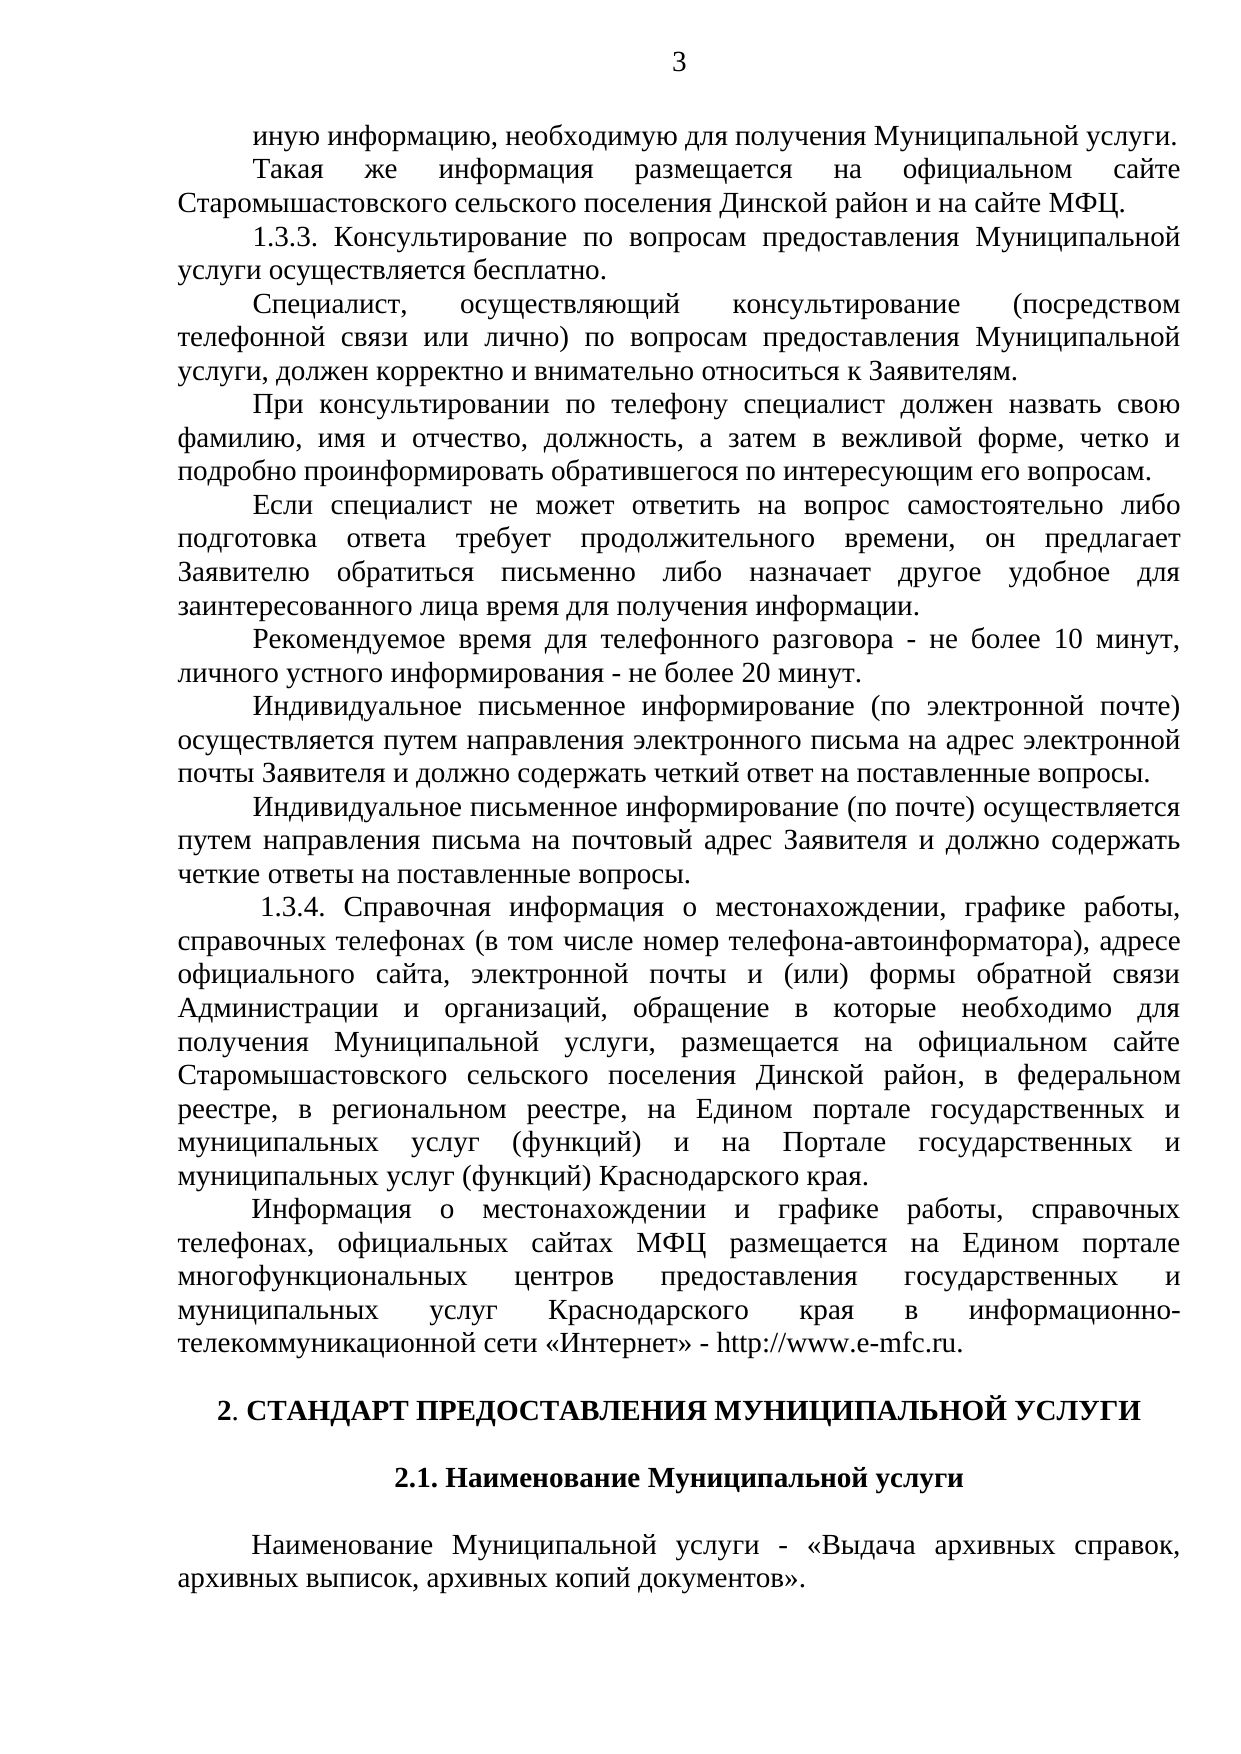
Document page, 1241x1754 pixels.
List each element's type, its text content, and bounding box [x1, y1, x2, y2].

text Индивидуальное письменное информирование (по почте) осуществляется путем направления письма на почтовый адрес Заявителя и должно содержать четкие ответы на поставленные вопросы. [177, 789, 1181, 889]
text Если специалист не может ответить на вопрос самостоятельно либо подготовка ответа требует продолжительного времени, он предлагает Заявителю обратиться письменно либо назначает другое удобное для заинтересованного лица время для получения информации. [177, 487, 1181, 621]
text Специалист, осуществляющий консультирование (посредством телефонной связи или лично) по вопросам предоставления Муниципальной услуги, должен корректно и внимательно относиться к Заявителям. [177, 286, 1181, 386]
text При консультировании по телефону специалист должен назвать свою фамилию, имя и отчество, должность, а затем в вежливой форме, четко и подробно проинформировать обратившегося по интересующим его вопросам. [177, 386, 1181, 487]
text 2.1. Наименование Муниципальной услуги [177, 1460, 1181, 1493]
text Такая же информация размещается на официальном сайте Старомышастовского сельского поселения Динской район и на сайте МФЦ. [177, 152, 1181, 219]
text 1.3.4. Справочная информация о местонахождении, графике работы, справочных телефонах (в том числе номер телефона-автоинформатора), адресе официального сайта, электронной почты и (или) формы обратной связи Администрации и организаций, обращение в которые необходимо для получения Муниципальной услуги, размещается на официальном сайте Старомышастовского сельского поселения Динской район, в федеральном реестре, в региональном реестре, на Едином портале государственных и муниципальных услуг (функций) и на Портале государственных и муниципальных услуг (функций) Краснодарского края. [177, 889, 1181, 1191]
text иную информацию, необходимую для получения Муниципальной услуги. [177, 118, 1181, 152]
text 2. СТАНДАРТ ПРЕДОСТАВЛЕНИЯ МУНИЦИПАЛЬНОЙ УСЛУГИ [177, 1393, 1181, 1426]
text Рекомендуемое время для телефонного разговора - не более 10 минут, личного устного информирования - не более 20 минут. [177, 621, 1181, 688]
text Индивидуальное письменное информирование (по электронной почте) осуществляется путем направления электронного письма на адрес электронной почты Заявителя и должно содержать четкий ответ на поставленные вопросы. [177, 688, 1181, 789]
text 1.3.3. Консультирование по вопросам предоставления Муниципальной услуги осуществляется бесплатно. [177, 219, 1181, 286]
text Информация о местонахождении и графике работы, справочных телефонах, официальных сайтах МФЦ размещается на Едином портале многофункциональных центров предоставления государственных и муниципальных услуг Краснодарского края в информационно-телекоммуникационной сети «Интернет» - http://www.e-mfc.ru. [177, 1191, 1181, 1359]
text Наименование Муниципальной услуги - «Выдача архивных справок, архивных выписок, архивных копий документов». [177, 1527, 1181, 1594]
